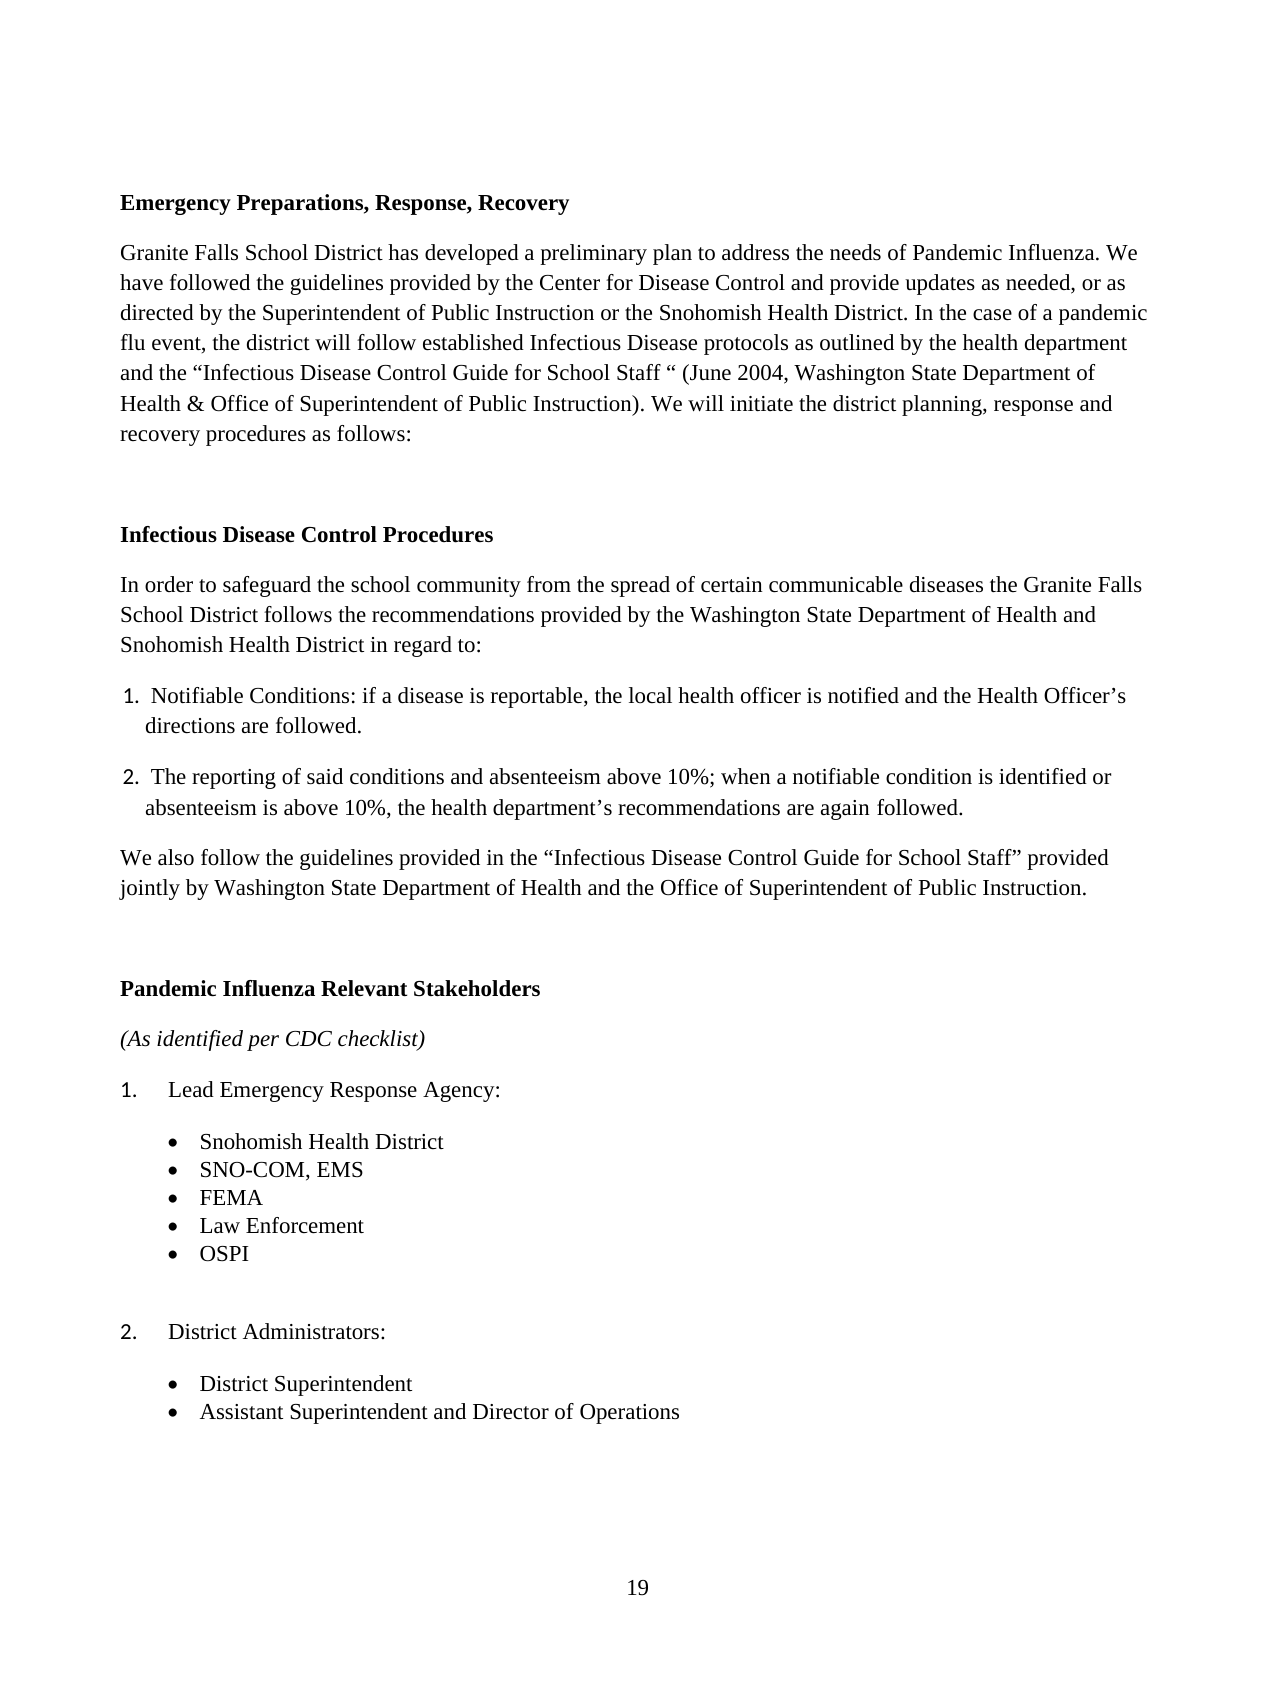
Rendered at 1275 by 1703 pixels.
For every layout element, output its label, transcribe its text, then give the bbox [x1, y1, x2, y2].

text (As identified per CDC checklist) [120, 1025, 1155, 1051]
text Emergency Preparations, Response, Recovery [120, 188, 1155, 215]
text Granite Falls School District has developed a preliminary plan to address the needs of Pandemic Influenza. We have followed the guidelines provided by the Center for Disease Control and provide updates as needed, or as directed by the Superintendent of Public Instruction or the Snohomish Health District. In the case of a pandemic flu event, the district will follow established Infectious Disease protocols as outlined by the health department and the “Infectious Disease Control Guide for School Staff “ (June 2004, Washington State Department of Health & Office of Superintendent of Public Instruction). We will initiate the district planning, response and recovery procedures as follows: [120, 239, 1155, 446]
list Lead Emergency Response Agency: [120, 1075, 1155, 1103]
list SNO-COM, EMS [120, 1155, 1155, 1183]
list District Administrators: [120, 1317, 1155, 1345]
list OSPI [120, 1239, 1155, 1267]
text Pandemic Influenza Relevant Stakeholders [120, 975, 1155, 1001]
list FEMA [120, 1183, 1155, 1211]
text Infectious Disease Control Procedures [120, 521, 1155, 547]
text In order to safeguard the school community from the spread of certain communicable diseases the Granite Falls School District follows the recommendations provided by the Washington State Department of Health and Snohomish Health District in regard to: [120, 571, 1155, 657]
list Law Enforcement [120, 1211, 1155, 1239]
list Snohomish Health District [120, 1127, 1155, 1155]
list The reporting of said conditions and absenteeism above 10%; when a notifiable condition is identified or absenteeism is above 10%, the health department’s recommendations are again followed. [122, 762, 1155, 821]
list Assistant Superintendent and Director of Operations [120, 1397, 1155, 1425]
list Notifiable Conditions: if a disease is reportable, the local health officer is notified and the Health Officer’s directions are followed. [122, 681, 1155, 739]
text We also follow the guidelines provided in the “Infectious Disease Control Guide for School Staff” provided jointly by Washington State Department of Health and the Office of Superintendent of Public Instruction. [120, 844, 1155, 901]
list District Superintendent [120, 1369, 1155, 1397]
